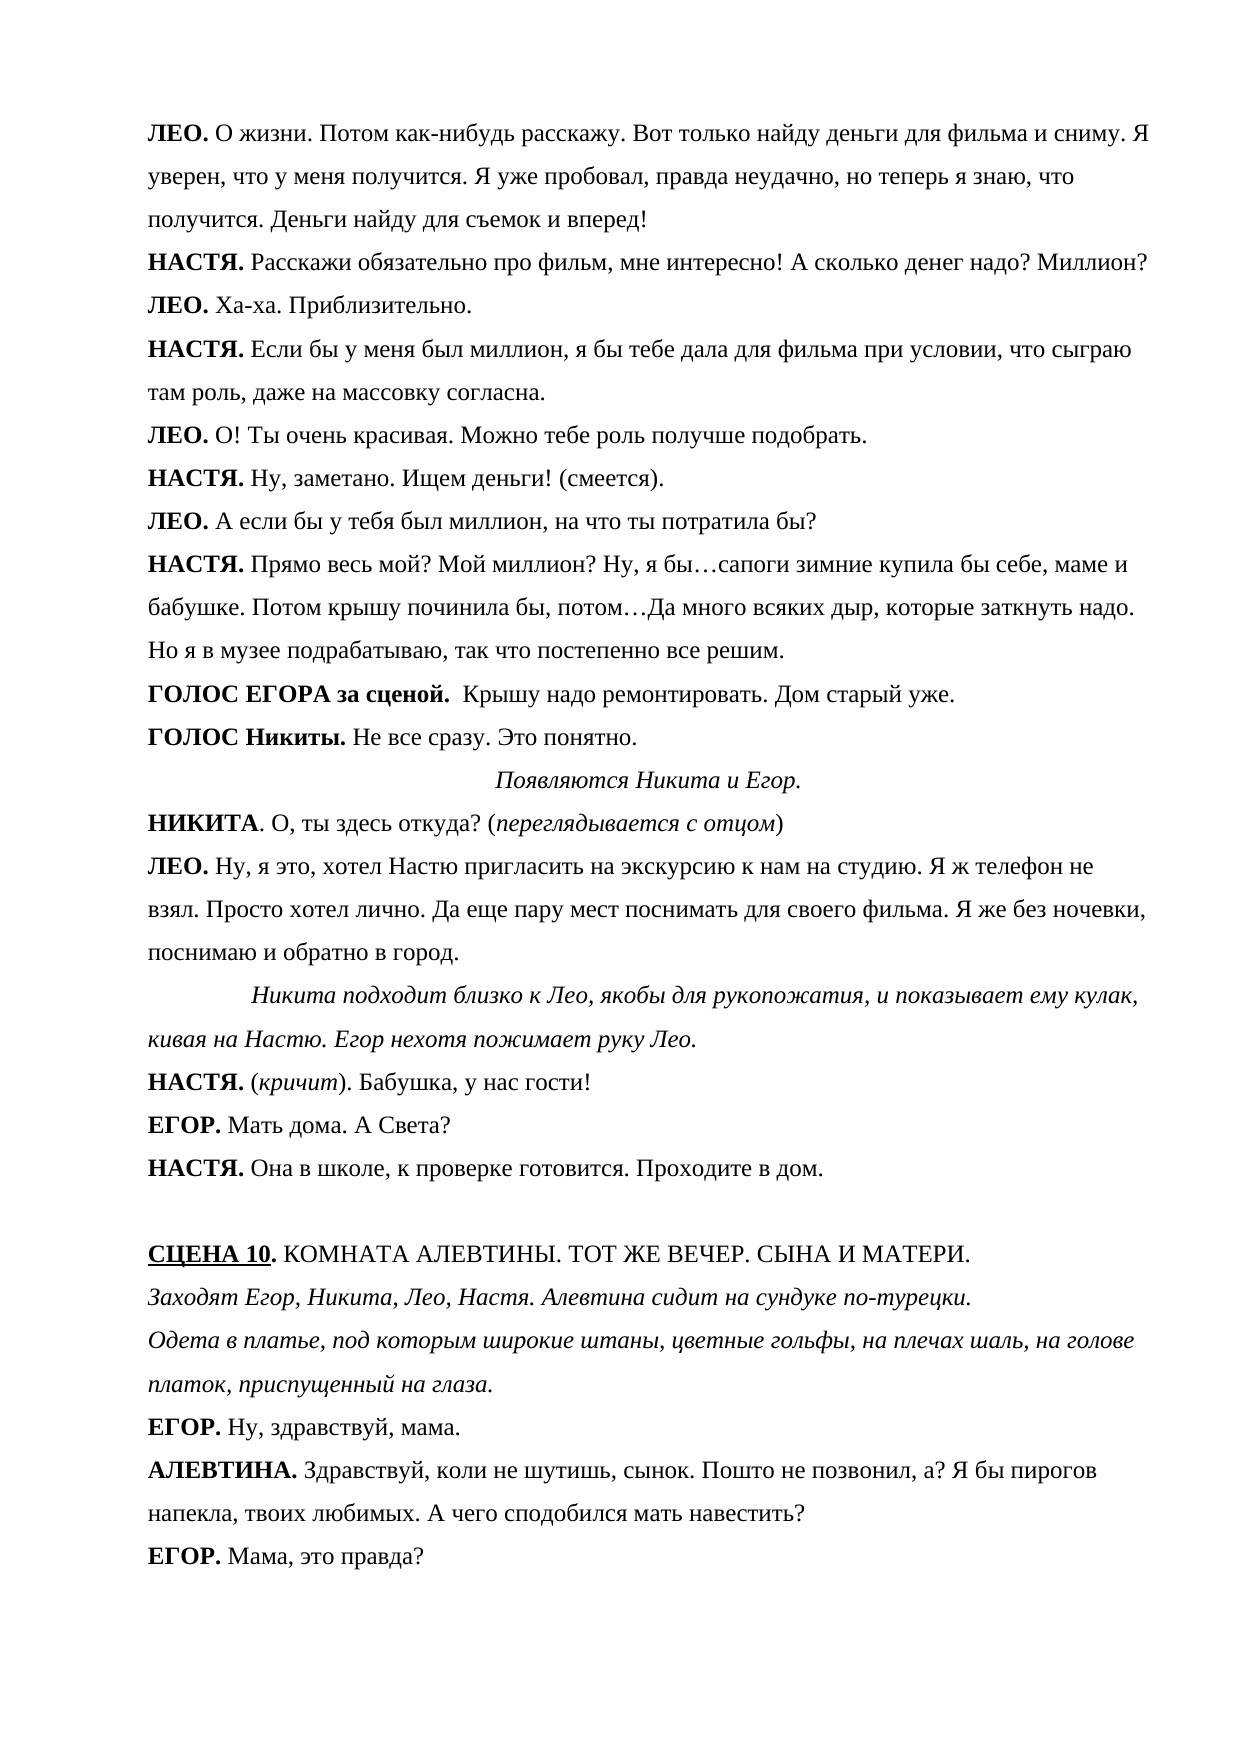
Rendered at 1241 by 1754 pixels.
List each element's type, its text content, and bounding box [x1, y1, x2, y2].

text ЕГОР. Мама, это правда? [148, 1541, 1152, 1570]
text НАСТЯ. Ну, заметано. Ищем деньги! (смеется). [148, 463, 1152, 492]
text ЛЕО. Ну, я это, хотел Настю пригласить на экскурсию к нам на студию. Я ж телефон не взял. Просто хотел лично. Да еще пару мест поснимать для своего фильма. Я же без ночевки, поснимаю и обратно в город. [148, 851, 1152, 966]
text ГОЛОС ЕГОРА за сценой. Крышу надо ремонтировать. Дом старый уже. [148, 679, 1152, 707]
text НИКИТА. О, ты здесь откуда? (переглядывается с отцом) [148, 808, 1152, 837]
text НАСТЯ. Расскажи обязательно про фильм, мне интересно! А сколько денег надо? Миллион? [148, 247, 1152, 276]
text Заходят Егор, Никита, Лео, Настя. Алевтина сидит на сундуке по-турецки. [148, 1282, 1152, 1311]
text НАСТЯ. Прямо весь мой? Мой миллион? Ну, я бы…сапоги зимние купила бы себе, маме и бабушке. Потом крышу починила бы, потом…Да много всяких дыр, которые заткнуть надо. Но я в музее подрабатываю, так что постепенно все решим. [148, 549, 1152, 664]
text ГОЛОС Никиты. Не все сразу. Это понятно. [148, 722, 1152, 751]
text ЛЕО. О жизни. Потом как-нибудь расскажу. Вот только найду деньги для фильма и сниму. Я уверен, что у меня получится. Я уже пробовал, правда неудачно, но теперь я знаю, что получится. Деньги найду для съемок и вперед! [148, 118, 1152, 233]
text ЛЕО. Ха-ха. Приблизительно. [148, 291, 1152, 319]
text ЕГОР. Ну, здравствуй, мама. [148, 1412, 1152, 1441]
text ЛЕО. О! Ты очень красивая. Можно тебе роль получше подобрать. [148, 420, 1152, 449]
text Появляются Никита и Егор. [148, 765, 1152, 794]
text АЛЕВТИНА. Здравствуй, коли не шутишь, сынок. Пошто не позвонил, а? Я бы пирогов напекла, твоих любимых. А чего сподобился мать навестить? [148, 1455, 1152, 1527]
text СЦЕНА 10. КОМНАТА АЛЕВТИНЫ. ТОТ ЖЕ ВЕЧЕР. СЫНА И МАТЕРИ. [148, 1239, 1152, 1268]
text НАСТЯ. Если бы у меня был миллион, я бы тебе дала для фильма при условии, что сыграю там роль, даже на массовку согласна. [148, 334, 1152, 406]
text НАСТЯ. (кричит). Бабушка, у нас гости! [148, 1067, 1152, 1096]
text ЕГОР. Мать дома. А Света? [148, 1110, 1152, 1139]
text НАСТЯ. Она в школе, к проверке готовится. Проходите в дом. [148, 1153, 1152, 1182]
text Одета в платье, под которым широкие штаны, цветные гольфы, на плечах шаль, на голове платок, приспущенный на глаза. [148, 1326, 1152, 1397]
text ЛЕО. А если бы у тебя был миллион, на что ты потратила бы? [148, 506, 1152, 535]
text Никита подходит близко к Лео, якобы для рукопожатия, и показывает ему кулак, кивая на Настю. Егор нехотя пожимает руку Лео. [148, 981, 1152, 1052]
